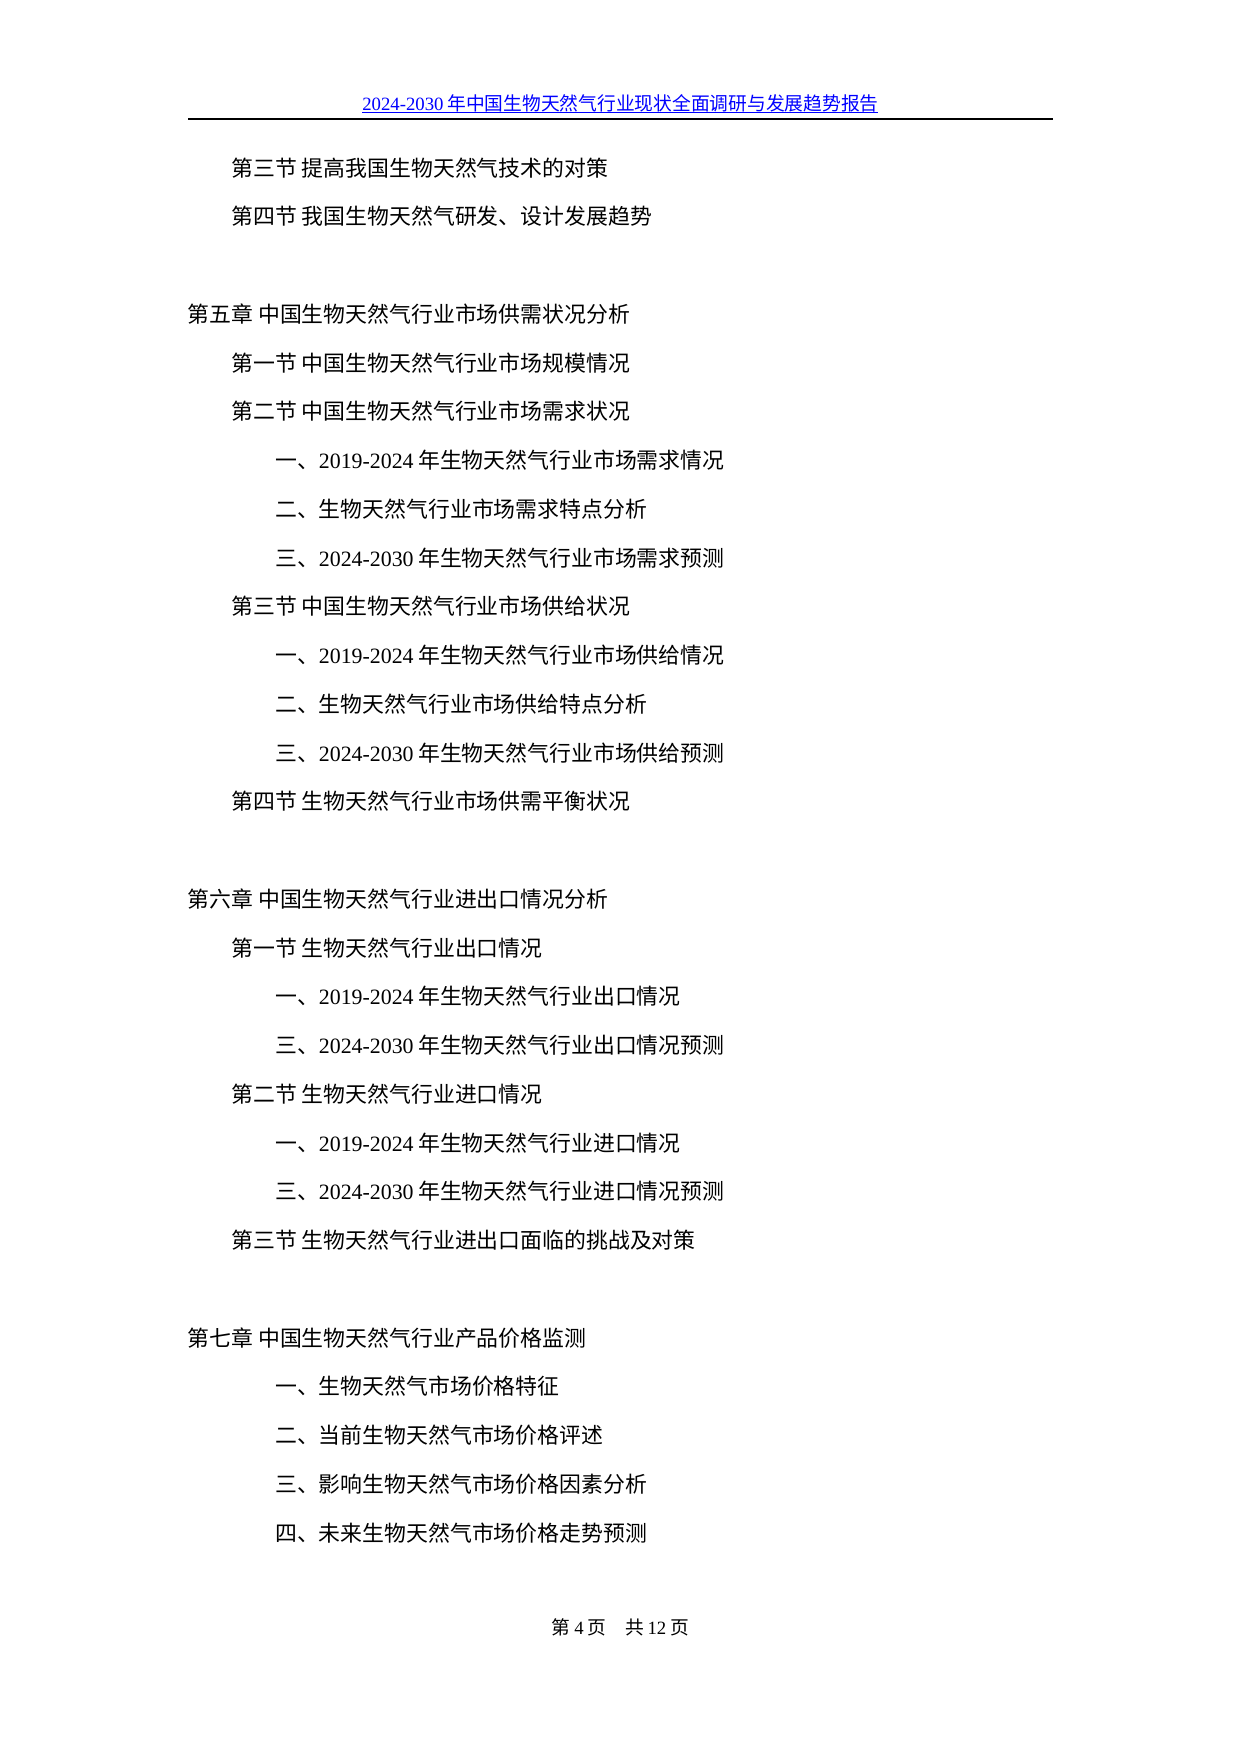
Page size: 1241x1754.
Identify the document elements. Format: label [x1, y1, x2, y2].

text [187, 150, 1053, 1548]
